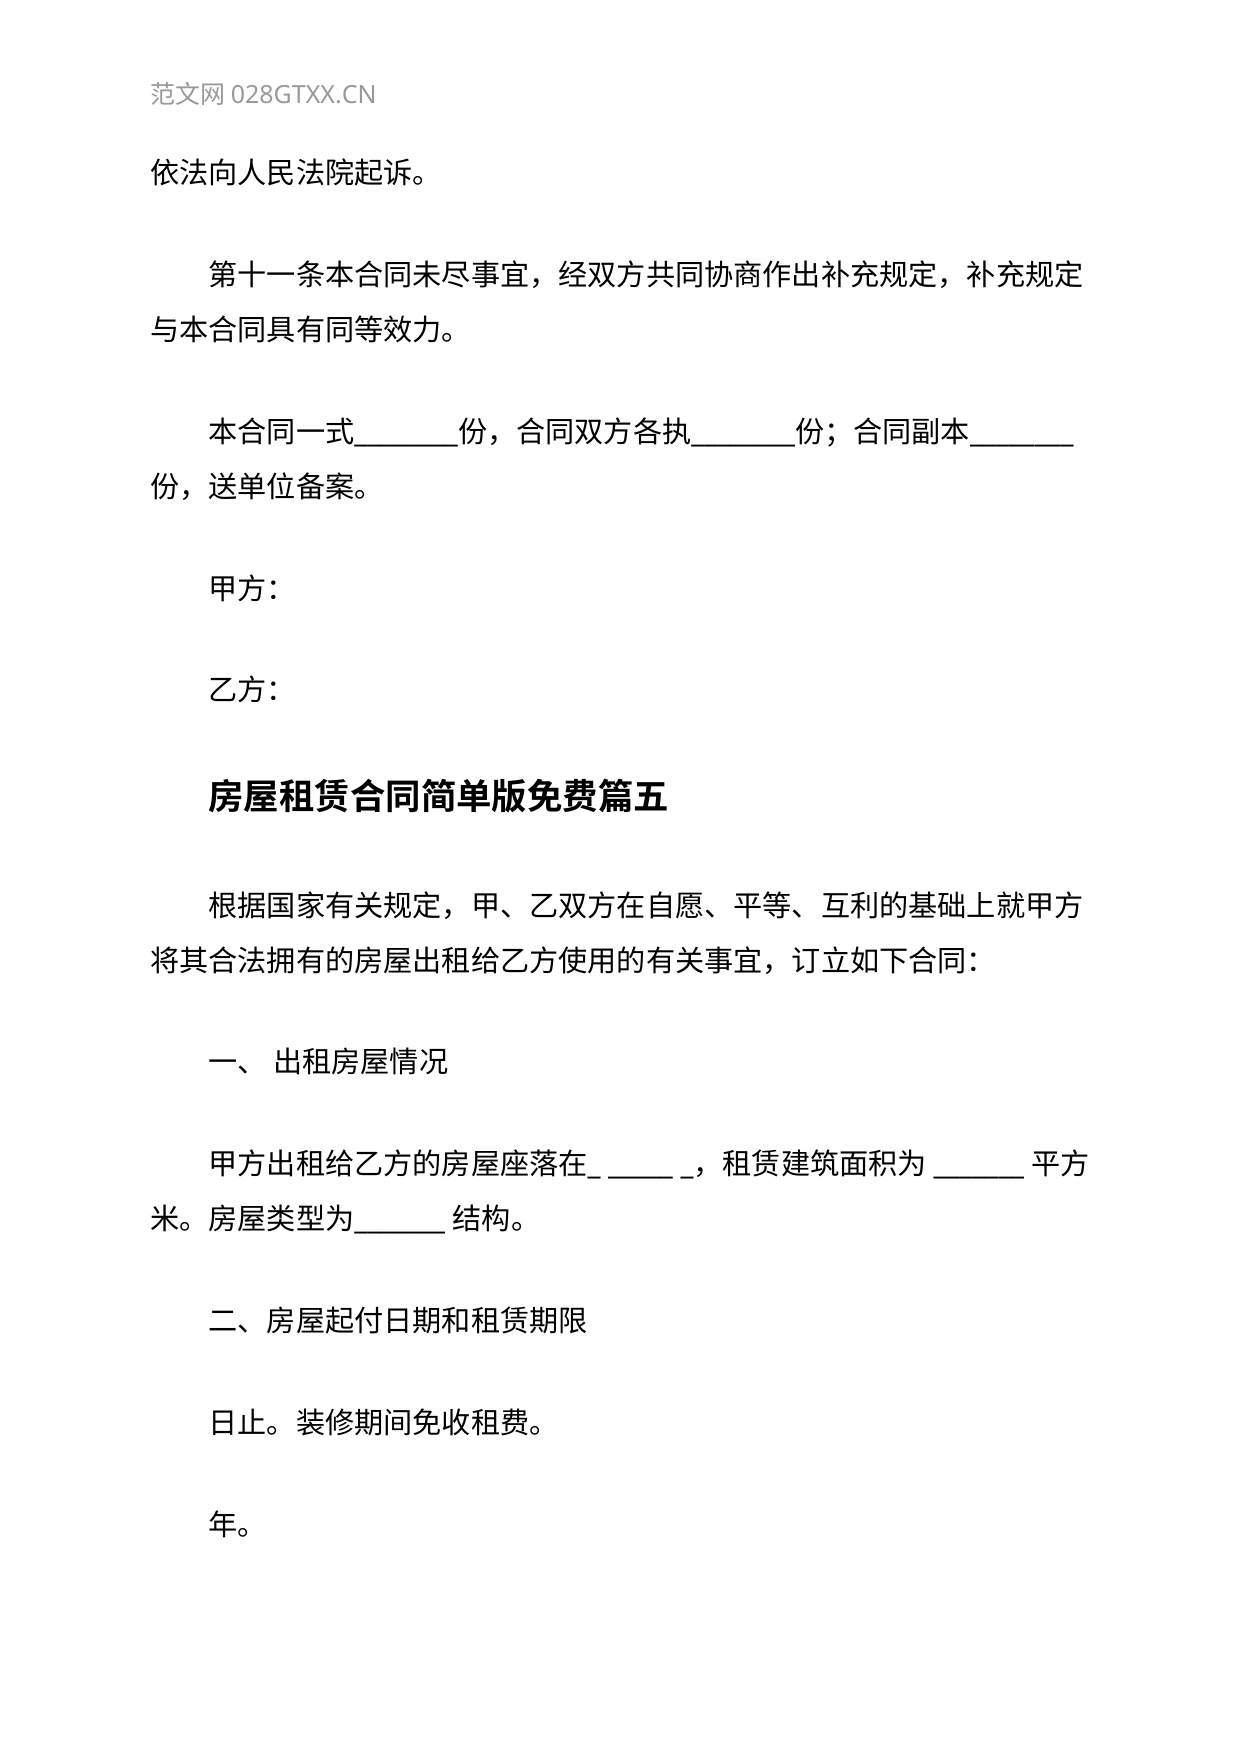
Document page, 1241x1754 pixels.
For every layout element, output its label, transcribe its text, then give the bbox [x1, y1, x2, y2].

text 本合同一式________份，合同双方各执________份；合同副本________份，送单位备案。 [150, 408, 1090, 506]
text 日止。装修期间免收租费。 [150, 1399, 1090, 1442]
text 第十一条本合同未尽事宜，经双方共同协商作出补充规定，补充规定与本合同具有同等效力。 [150, 252, 1090, 349]
text 乙方： [150, 667, 1090, 709]
text 房屋租赁合同简单版免费篇五 [150, 769, 1090, 820]
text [150, 150, 1090, 192]
text 根据国家有关规定，甲、乙双方在自愿、平等、互利的基础上就甲方将其合法拥有的房屋出租给乙方使用的有关事宜，订立如下合同： [150, 882, 1090, 979]
text 一、 出租房屋情况 [150, 1039, 1090, 1081]
text 二、房屋起付日期和租赁期限 [150, 1298, 1090, 1340]
text 年。 [150, 1501, 1090, 1543]
text 甲方： [150, 565, 1090, 607]
text 甲方出租给乙方的房屋座落在_ _____ _，租赁建筑面积为 _______ 平方米。房屋类型为_______ 结构。 [150, 1141, 1090, 1238]
